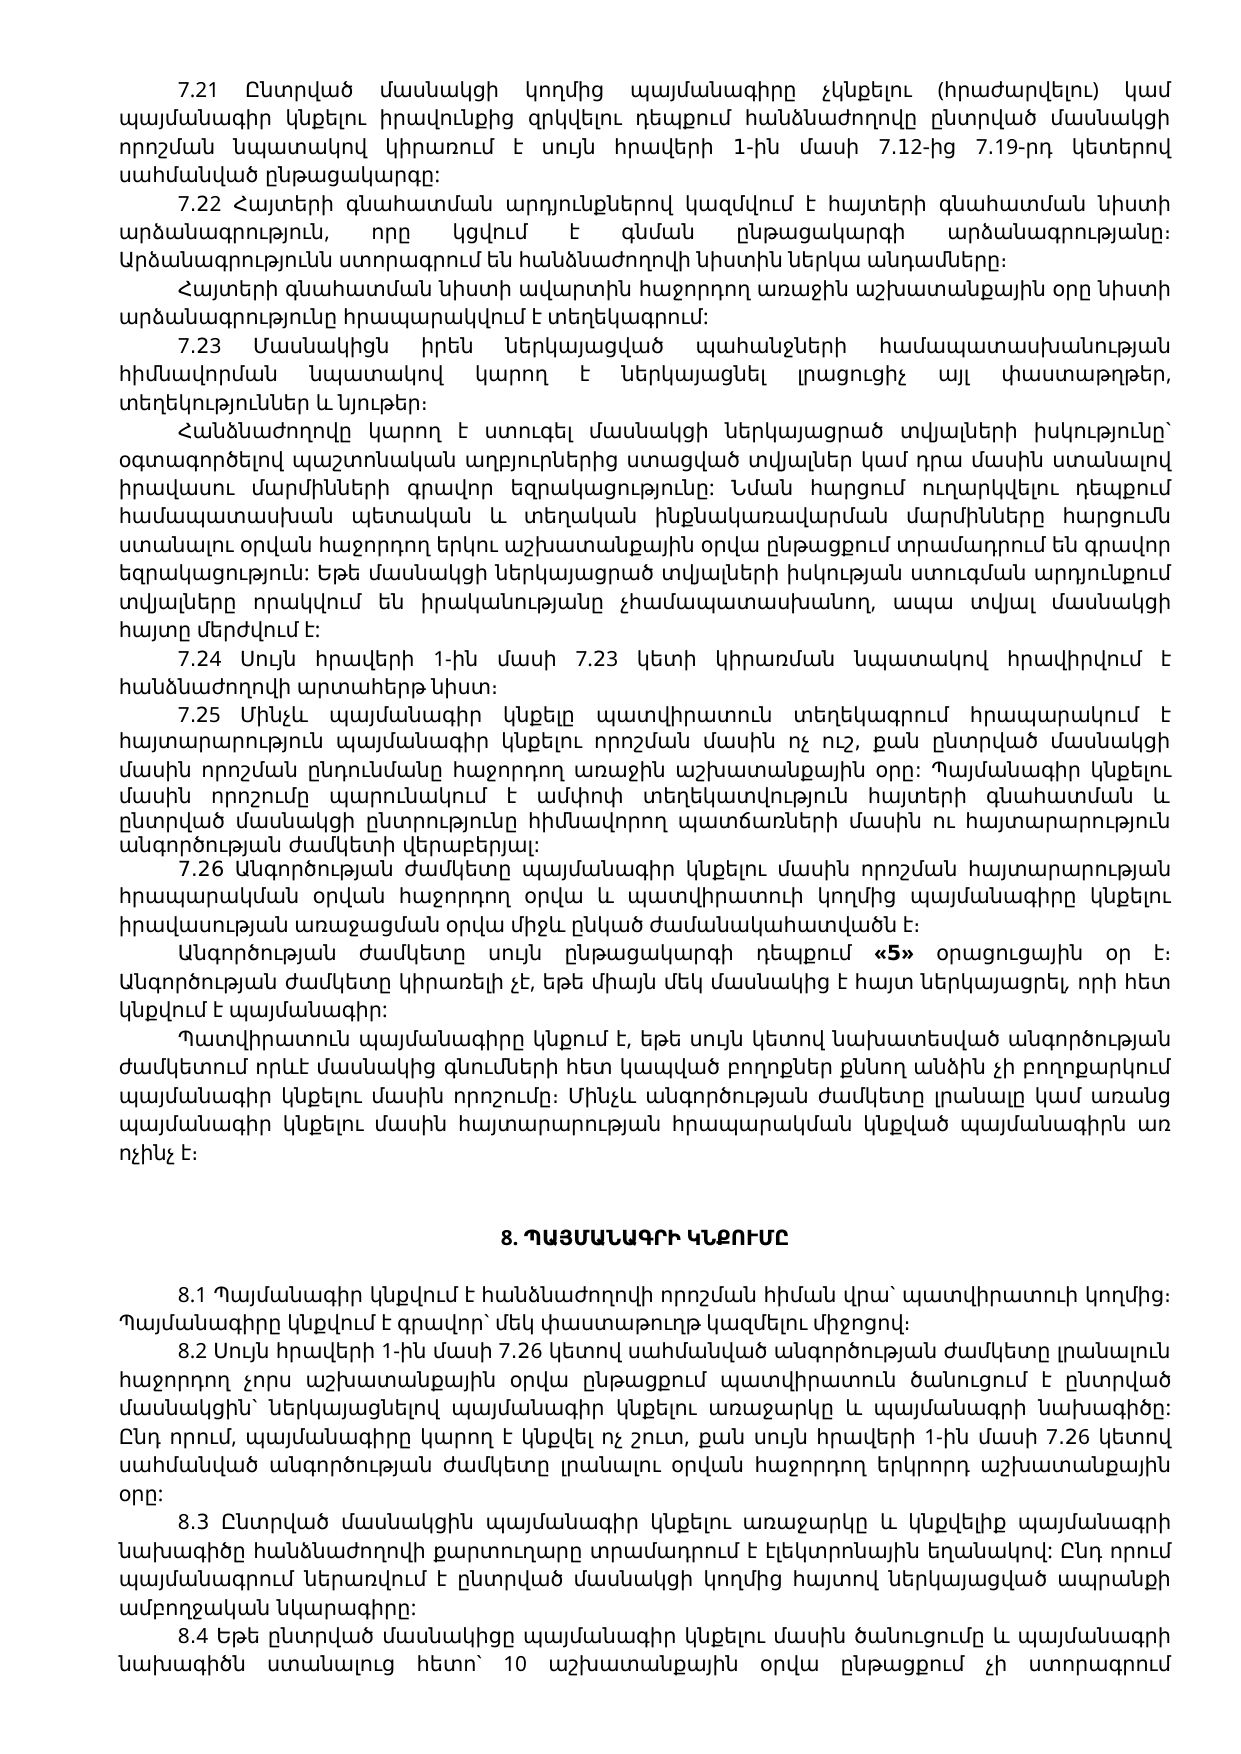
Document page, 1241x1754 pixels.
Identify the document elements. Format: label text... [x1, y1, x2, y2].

text 7.25 Մինչև պայմանագիր կնքելը պատվիրատուն տեղեկագրում հրապարակում է հայտարարություն պայմանագիր կնքելու որոշման մասին ոչ ուշ, քան ընտրված մասնակցի մասին որոշման ընդունմանը հաջորդող առաջին աշխատանքային օրը: Պայմանագիր կնքելու մասին որոշումը պարունակում է ամփոփ տեղեկատվություն հայտերի գնահատման և ընտրված մասնակցի ընտրությունը հիմնավորող պատճառների մասին ու հայտարարություն անգործության ժամկետի վերաբերյալ: [118, 701, 1171, 857]
text 8.2 Սույն հրավերի 1-ին մասի 7.26 կետով սահմանված անգործության ժամկետը լրանալուն հաջորդող չորս աշխատանքային օրվա ընթացքում պատվիրատուն ծանուցում է ընտրված մասնակցին` ներկայացնելով պայմանագիր կնքելու առաջարկը և պայմանագրի նախագիծը: Ընդ որում, պայմանագիրը կարող է կնքվել ոչ շուտ, քան սույն հրավերի 1-ին մասի 7.26 կետով սահմանված անգործության ժամկետը լրանալու օրվան հաջորդող երկրորդ աշխատանքային օրը: [118, 1337, 1171, 1507]
text 7.24 Սույն հրավերի 1-ին մասի 7.23 կետի կիրառման նպատակով հրավիրվում է հանձնաժողովի արտահերթ նիստ։ [118, 644, 1171, 701]
text 8.3 Ընտրված մասնակցին պայմանագիր կնքելու առաջարկը և կնքվելիք պայմանագրի նախագիծը հանձնաժողովի քարտուղարը տրամադրում է էլեկտրոնային եղանակով: Ընդ որում պայմանագրում ներառվում է ընտրված մասնակցի կողմից հայտով ներկայացված ապրանքի ամբողջական նկարագիրը: [118, 1507, 1171, 1621]
text Հանձնաժողովը կարող է ստուգել մասնակցի ներկայացրած տվյալների իսկությունը` օգտագործելով պաշտոնական աղբյուրներից ստացված տվյալներ կամ դրա մասին ստանալով իրավասու մարմինների գրավոր եզրակացությունը: Նման հարցում ուղարկվելու դեպքում համապատասխան պետական և տեղական ինքնակառավարման մարմինները հարցումն ստանալու օրվան հաջորդող երկու աշխատանքային օրվա ընթացքում տրամադրում են գրավոր եզրակացություն: Եթե մասնակցի ներկայացրած տվյալների իսկության ստուգման արդյունքում տվյալները որակվում են իրականությանը չհամապատասխանող, ապա տվյալ մասնակցի հայտը մերժվում է: [118, 416, 1171, 644]
text 7.21 Ընտրված մասնակցի կողմից պայմանագիրը չկնքելու (հրաժարվելու) կամ պայմանագիր կնքելու իրավունքից զրկվելու դեպքում հանձնաժողովը ընտրված մասնակցի որոշման նպատակով կիրառում է սույն հրավերի 1-ին մասի 7.12-ից 7.19-րդ կետերով սահմանված ընթացակարգը: [118, 75, 1171, 189]
text 8.1 Պայմանագիր կնքվում է հանձնաժողովի որոշման հիման վրա` պատվիրատուի կողմից։ Պայմանագիրը կնքվում է գրավոր` մեկ փաստաթուղթ կազմելու միջոցով։ [118, 1280, 1171, 1337]
text Պատվիրատուն պայմանագիրը կնքում է, եթե սույն կետով նախատեսված անգործության ժամկետում որևէ մասնակից գնումների հետ կապված բողոքներ քննող անձին չի բողոքարկում պայմանագիր կնքելու մասին որոշումը։ Մինչև անգործության ժամկետը լրանալը կամ առանց պայմանագիր կնքելու մասին հայտարարության հրապարակման կնքված պայմանագիրն առ ոչինչ է։ [118, 1024, 1171, 1166]
text 7.26 Անգործության ժամկետը պայմանագիր կնքելու մասին որոշման հայտարարության հրապարակման օրվան հաջորդող օրվա և պատվիրատուի կողմից պայմանագիրը կնքելու իրավասության առաջացման օրվա միջև ընկած ժամանակահատվածն է։ [118, 857, 1171, 938]
text 7.22 Հայտերի գնահատման արդյունքներով կազմվում է հայտերի գնահատման նիստի արձանագրություն, որը կցվում է գնման ընթացակարգի արձանագրությանը։ Արձանագրությունն ստորագրում են հանձնաժողովի նիստին ներկա անդամները։ [118, 189, 1171, 274]
text Անգործության ժամկետը սույն ընթացակարգի դեպքում «5» օրացուցային օր է։ Անգործության ժամկետը կիրառելի չէ, եթե միայն մեկ մասնակից է հայտ ներկայացրել, որի հետ կնքվում է պայմանագիր: [118, 938, 1171, 1024]
text Հայտերի գնահատման նիստի ավարտին հաջորդող առաջին աշխատանքային օրը նիստի արձանագրությունը հրապարակվում է տեղեկագրում: [118, 274, 1171, 331]
text 8. ՊԱՅՄԱՆԱԳՐԻ ԿՆՔՈՒՄԸ [118, 1223, 1171, 1251]
text 7.23 Մասնակիցն իրեն ներկայացված պահանջների համապատասխանության հիմնավորման նպատակով կարող է ներկայացնել լրացուցիչ այլ փաստաթղթեր, տեղեկություններ և նյութեր։ [118, 331, 1171, 416]
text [118, 1621, 1171, 1678]
